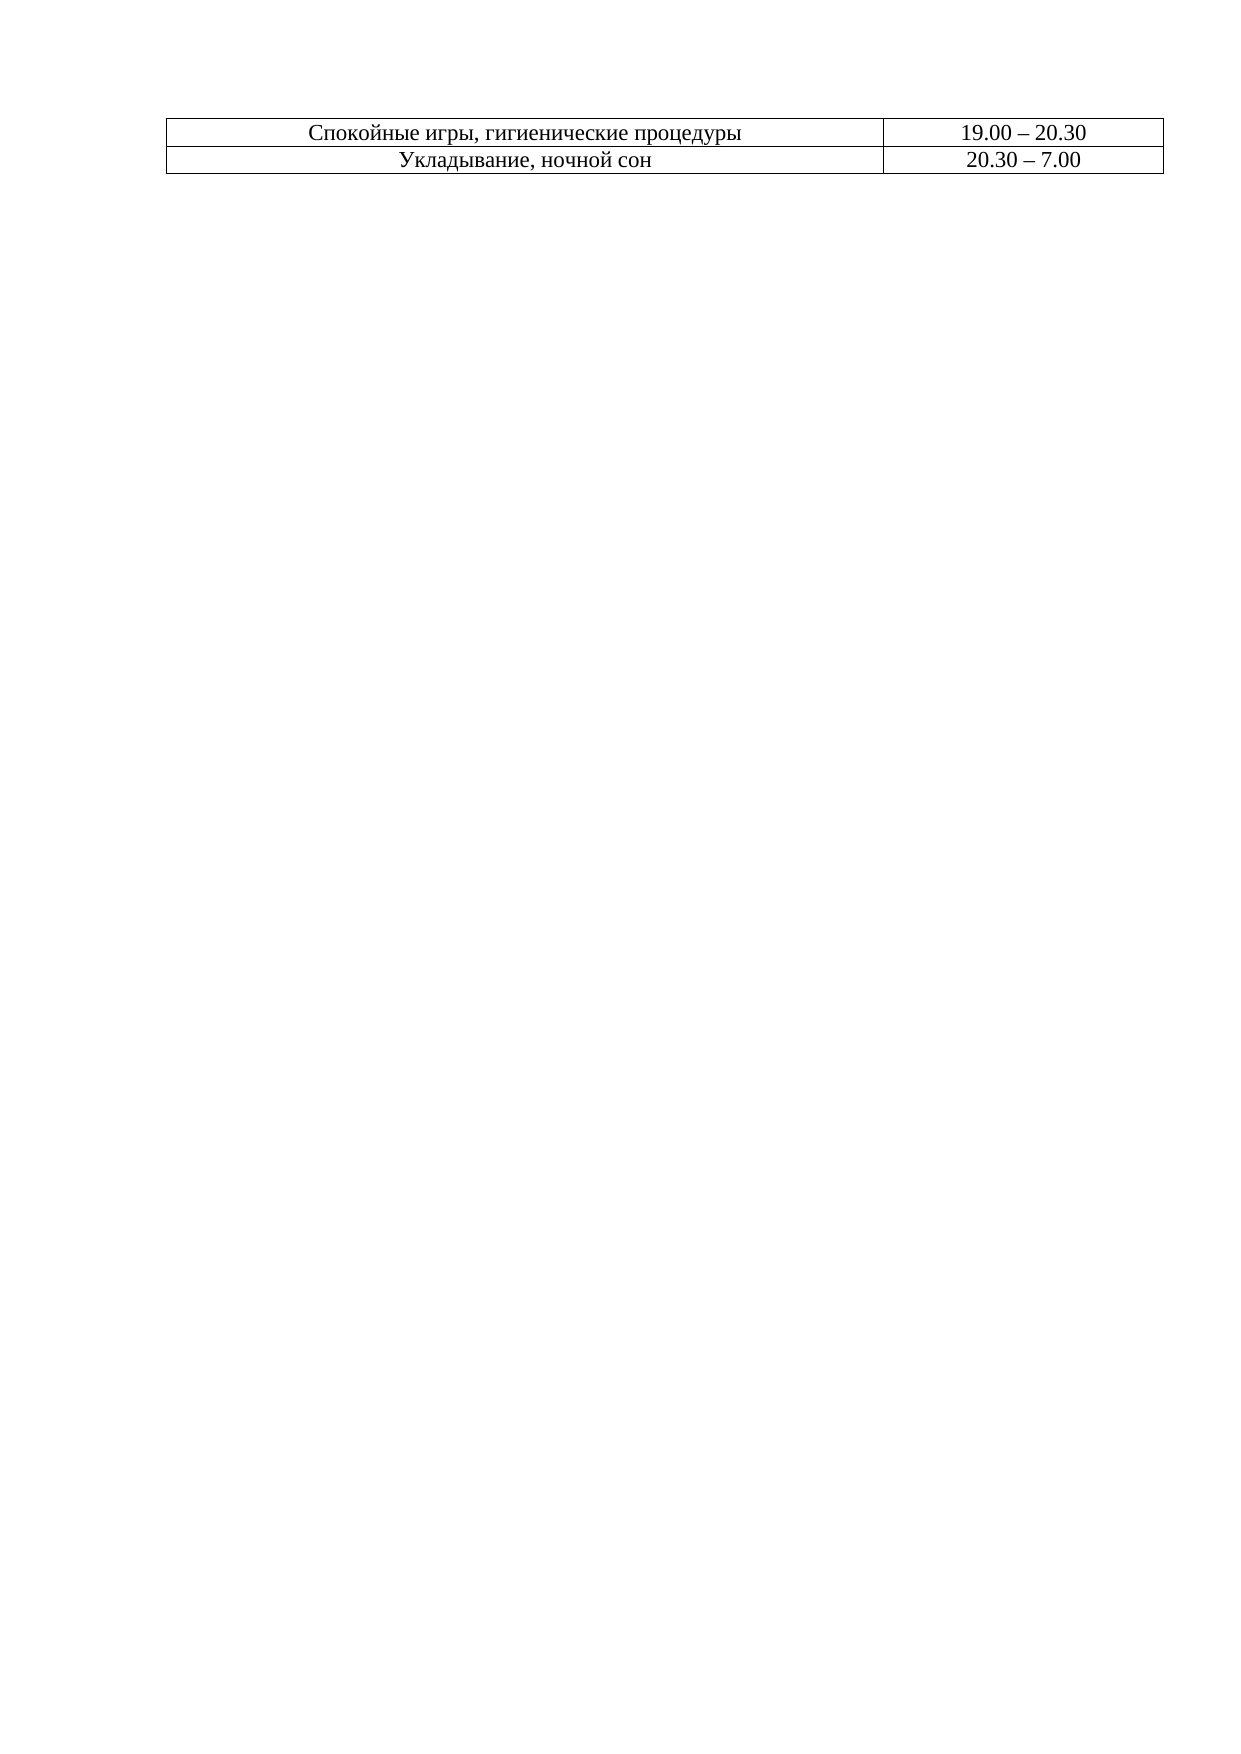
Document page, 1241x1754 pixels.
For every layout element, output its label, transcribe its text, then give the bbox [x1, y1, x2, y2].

table_cell 19.00 – 20.30 [884, 119, 1163, 146]
table_cell 20.30 – 7.00 [884, 147, 1163, 173]
table_cell Укладывание, ночной сон [167, 147, 883, 173]
table_cell Спокойные игры, гигиенические процедуры [167, 119, 883, 146]
